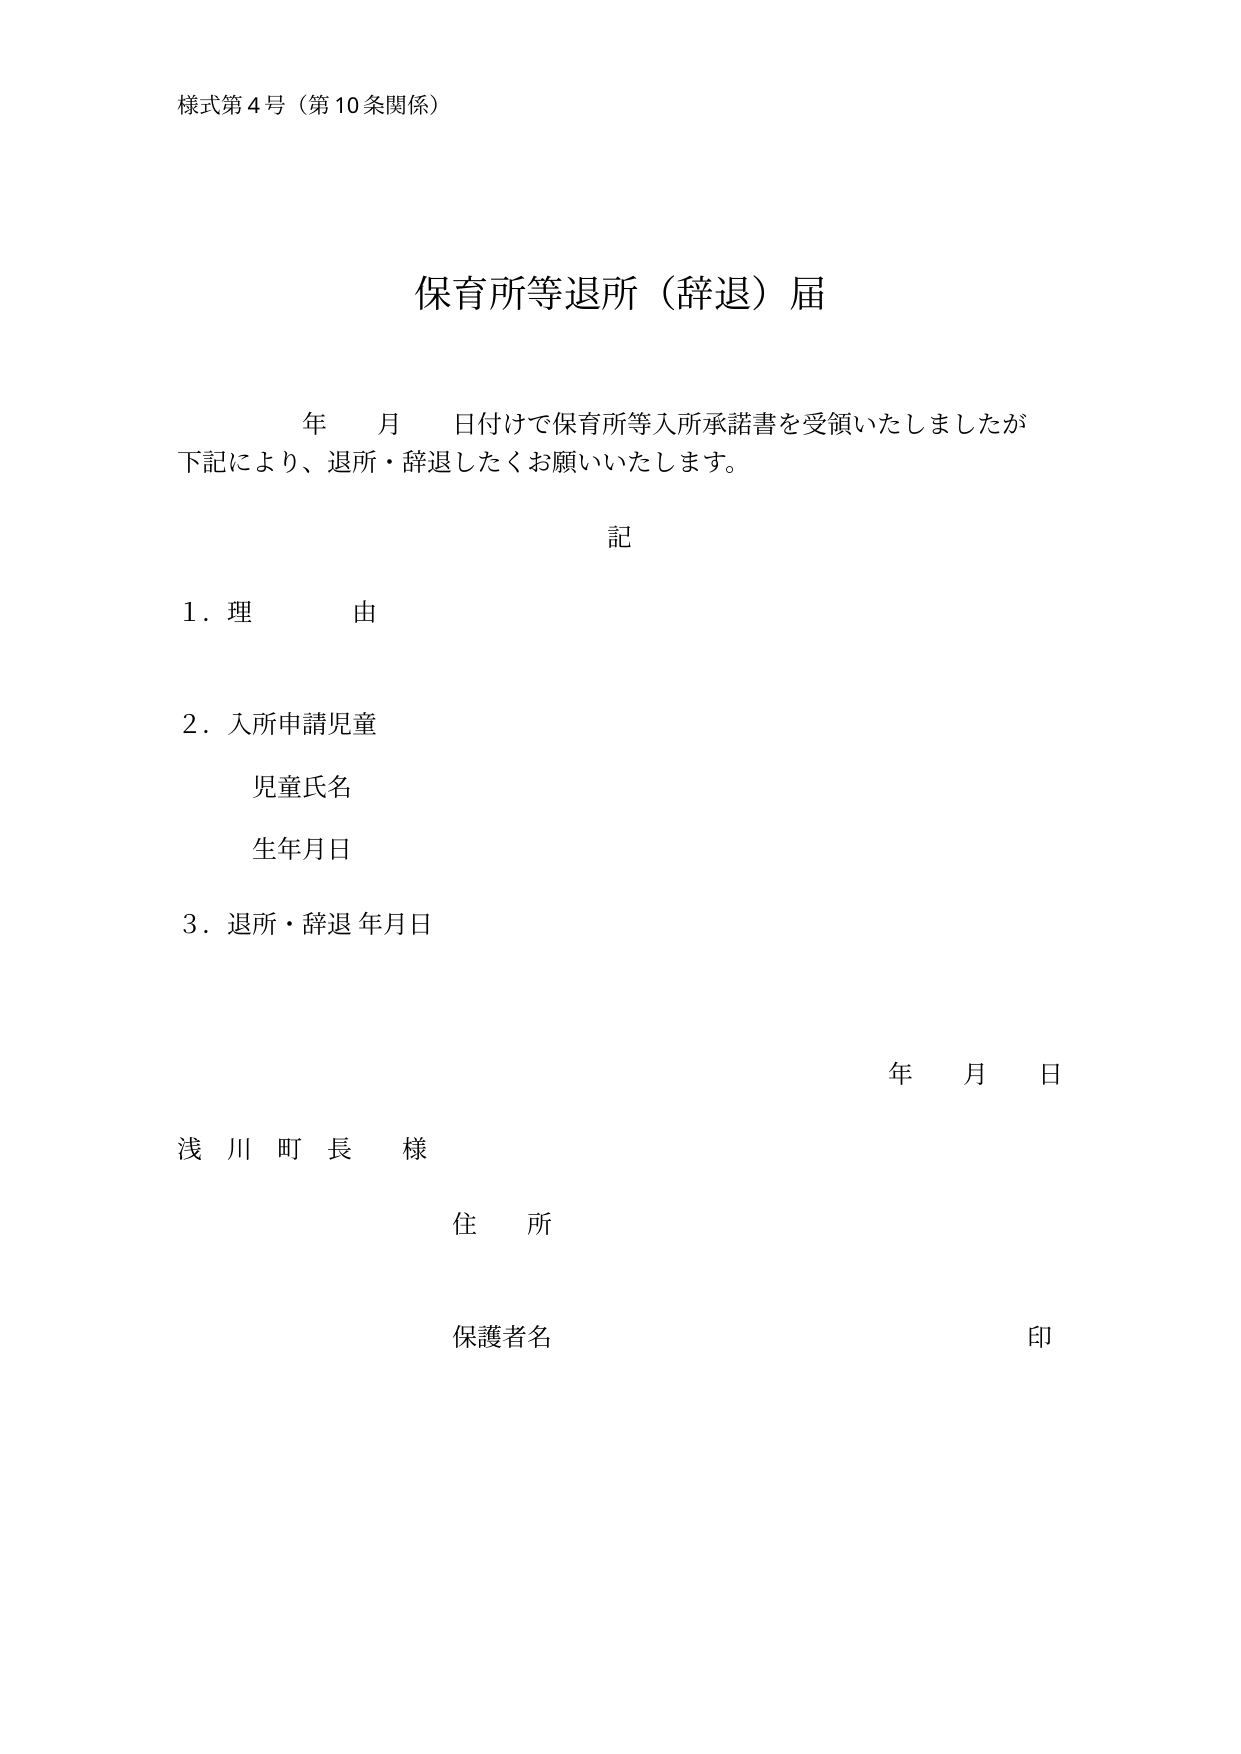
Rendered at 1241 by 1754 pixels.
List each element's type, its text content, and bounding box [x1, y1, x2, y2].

text 児童氏名 [177, 767, 1063, 804]
subtitle 記 [177, 517, 1063, 554]
text 保育所等退所（辞退）届 [177, 254, 1063, 329]
text 住 所 [177, 1204, 1063, 1242]
text 年 月 日 [177, 1054, 1063, 1092]
text ２．入所申請児童 [177, 704, 1063, 742]
text 下記により、退所・辞退したくお願いいたします。 [177, 442, 1063, 479]
text 生年月日 [177, 829, 1063, 867]
text ３．退所・辞退 年月日 [177, 904, 1063, 942]
text 浅 川 町 長 様 [177, 1129, 1063, 1167]
text １．理 由 [177, 592, 1063, 629]
text 年 月 日付けで保育所等入所承諾書を受領いたしましたが [177, 404, 1063, 442]
text 保護者名 印 [177, 1317, 1063, 1354]
